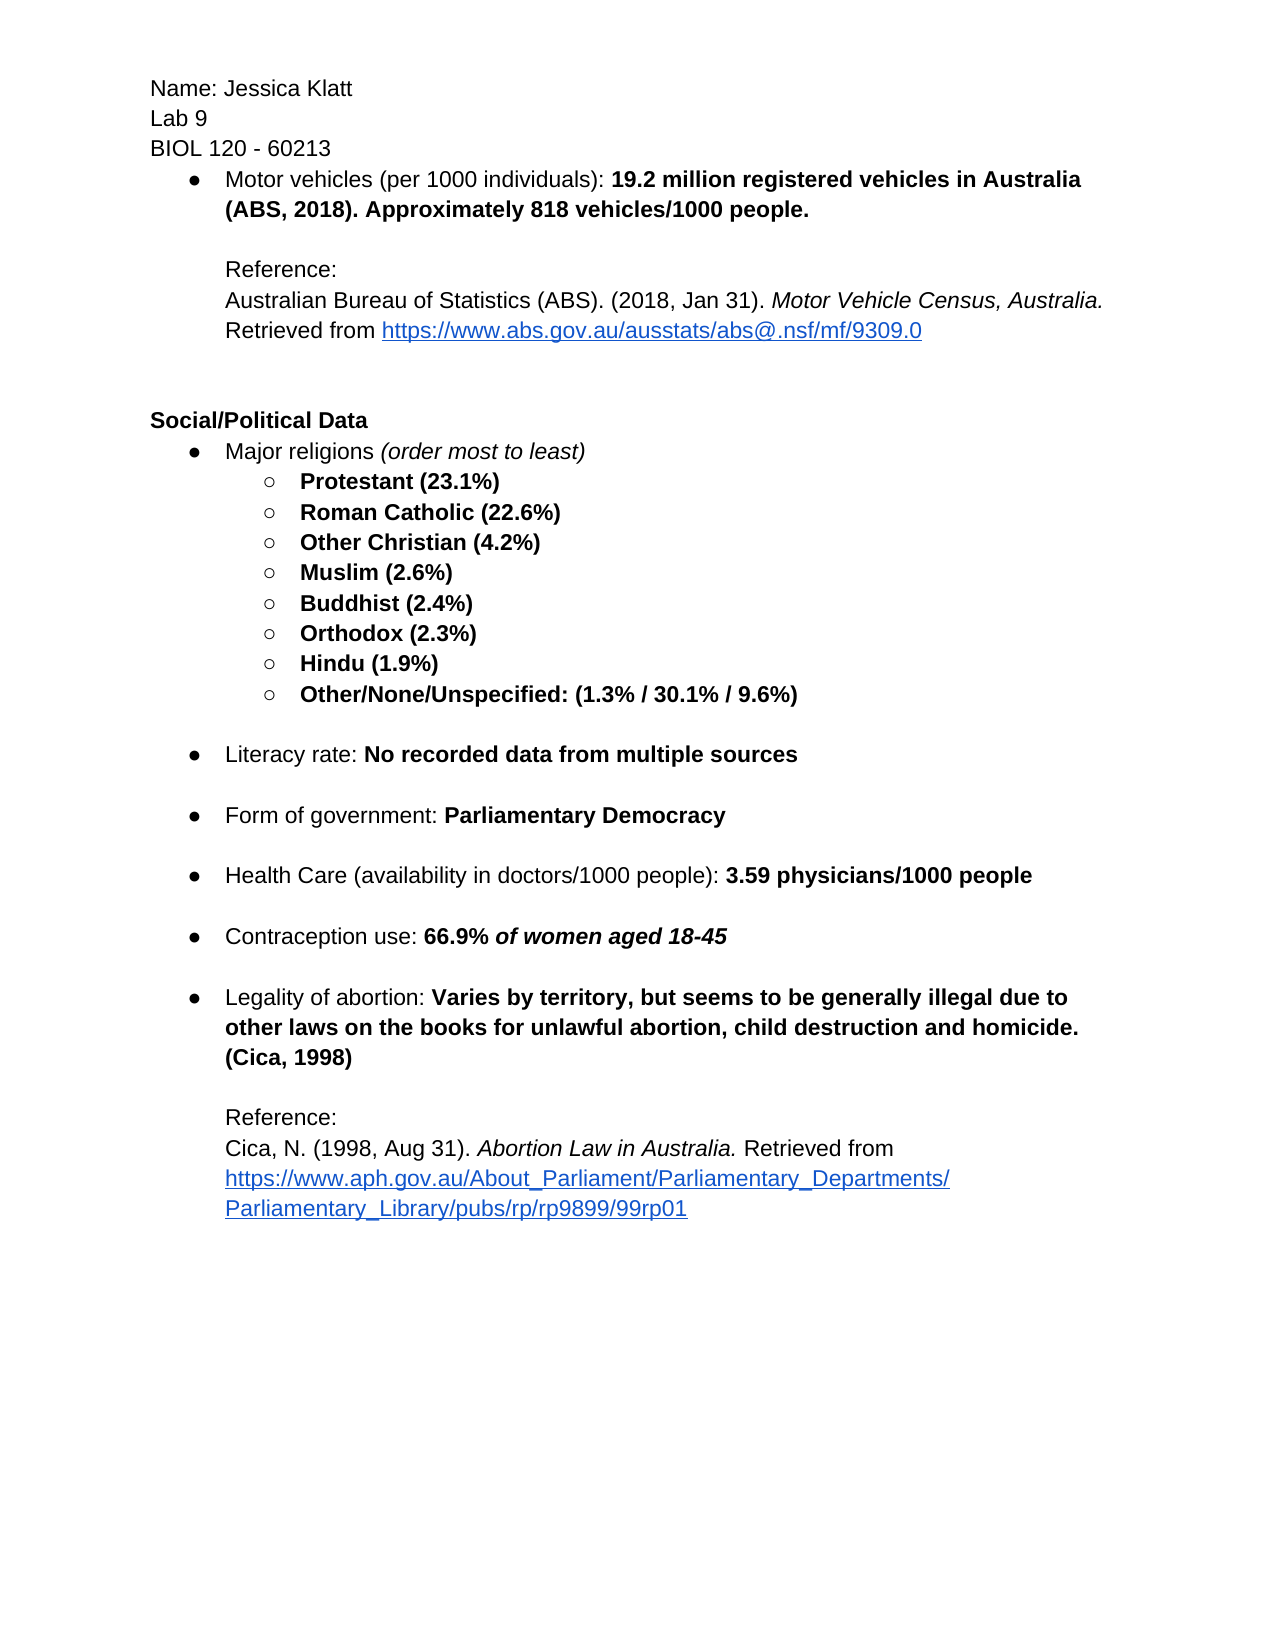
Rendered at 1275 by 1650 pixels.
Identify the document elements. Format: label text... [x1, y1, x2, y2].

list Orthodox (2.3%) [262, 620, 1125, 646]
text Social/Political Data [150, 407, 1125, 434]
list Protestant (23.1%) [262, 468, 1125, 494]
list Muslim (2.6%) [262, 559, 1125, 586]
list Roman Catholic (22.6%) [262, 498, 1125, 525]
list Major religions (order most to least) [187, 438, 1125, 464]
list Buddhist (2.4%) [262, 590, 1125, 616]
list Other/None/Unspecified: (1.3% / 30.1% / 9.6%) [262, 681, 1125, 737]
list Contraception use: 66.9% of women aged 18-45 [187, 923, 1125, 949]
list Legality of abortion: Varies by territory, but seems to be generally illegal due to other laws on the books for unlawful abortion, child destruction and homicide. (Cica, 1998) Reference: Cica, N. (1998, Aug 31). Abortion Law in Australia. Retrieved from https://www.aph.gov.au/About_Parliament/Parliamentary_Departments/Parliamentary_Library/pubs/rp/rp9899/99rp01 [187, 983, 1125, 1282]
list Literacy rate: No recorded data from multiple sources [187, 741, 1125, 798]
list Other Christian (4.2%) [262, 529, 1125, 555]
list Motor vehicles (per 1000 individuals): 19.2 million registered vehicles in Australia (ABS, 2018). Approximately 818 vehicles/1000 people. Reference: Australian Bureau of Statistics (ABS). (2018, Jan 31). Motor Vehicle Census, Australia. Retrieved from https://www.abs.gov.au/ausstats/abs@.nsf/mf/9309.0 [187, 166, 1125, 403]
list Form of government: Parliamentary Democracy [187, 802, 1125, 858]
list Hindu (1.9%) [262, 650, 1125, 677]
list Health Care (availability in doctors/1000 people): 3.59 physicians/1000 people [187, 862, 1125, 919]
